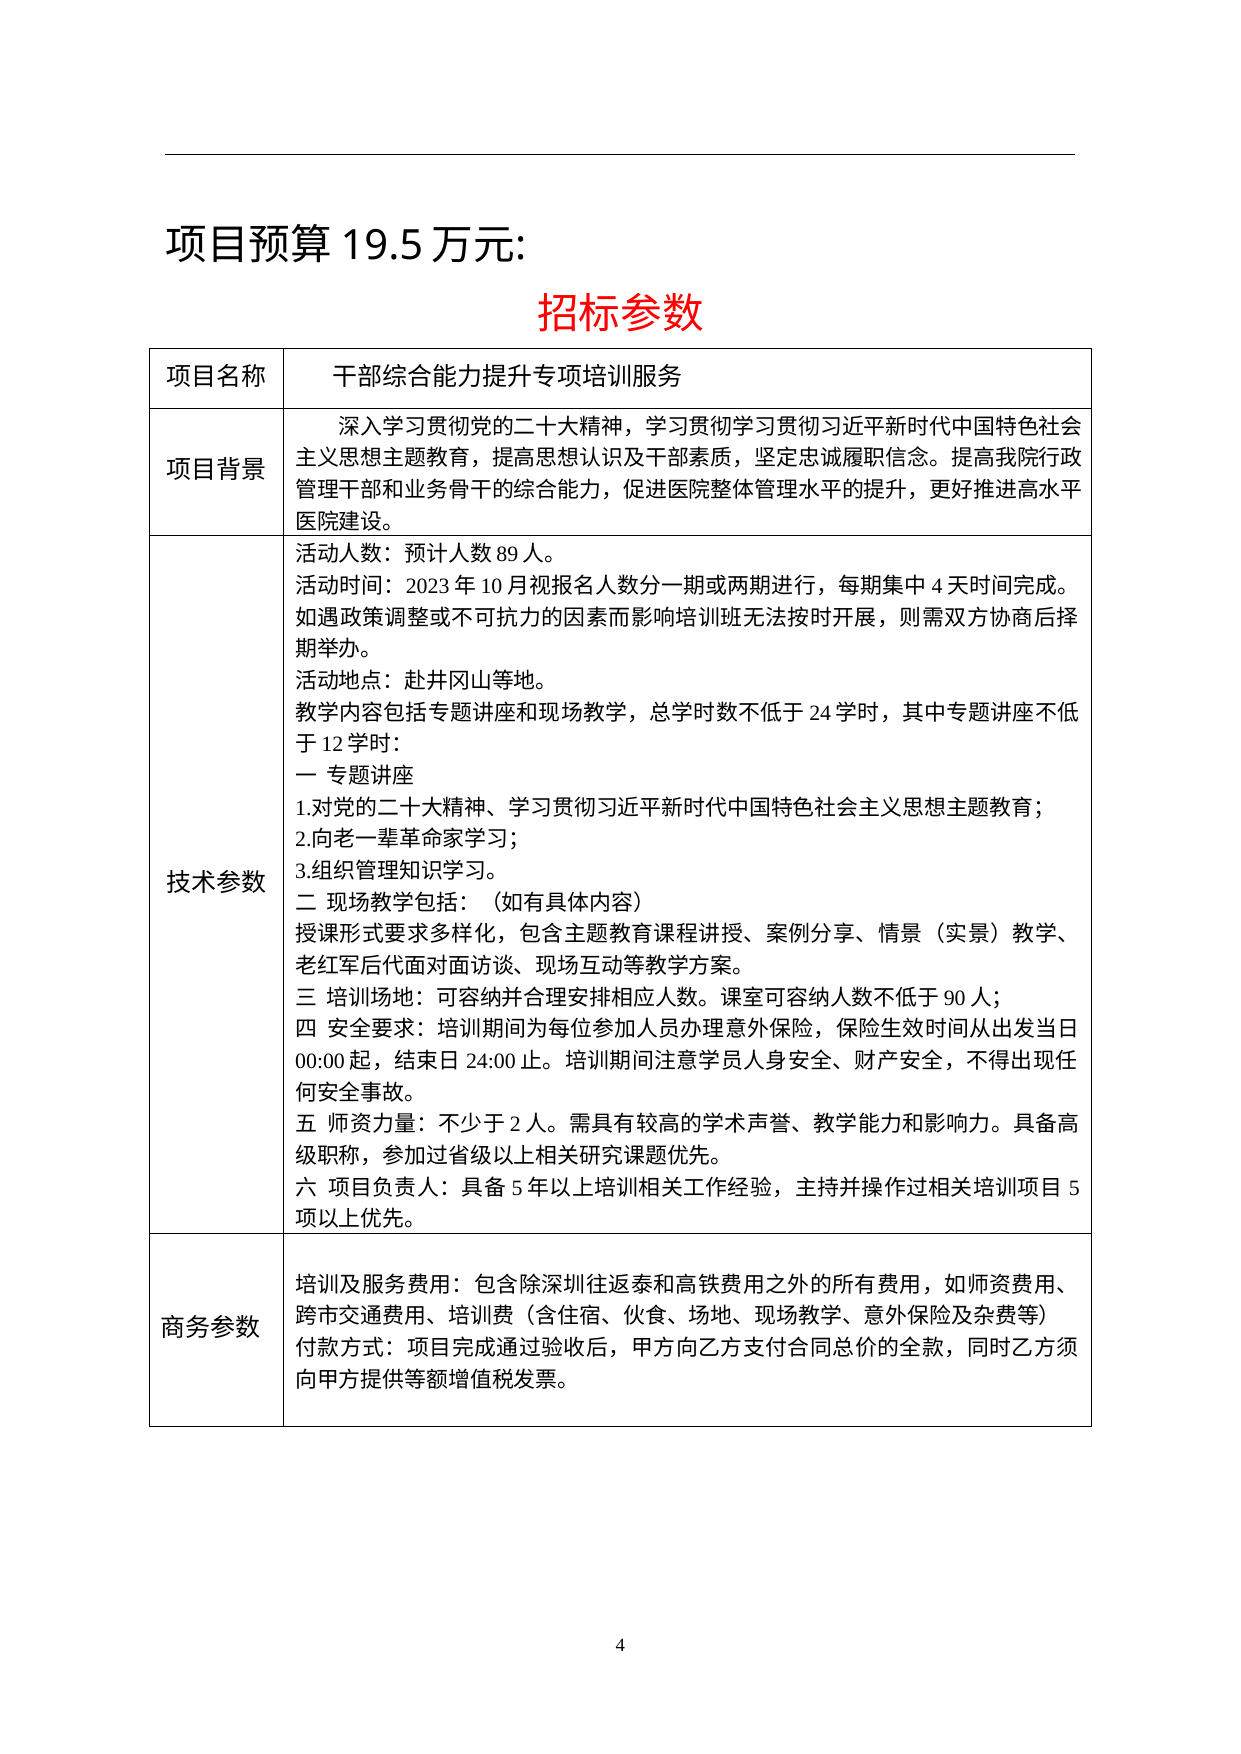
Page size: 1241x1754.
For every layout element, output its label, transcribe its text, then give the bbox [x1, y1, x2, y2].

table_cell 项目背景 [150, 409, 283, 535]
table_header 项目名称 [150, 349, 283, 408]
table_cell 深入学习贯彻党的二十大精神，学习贯彻学习贯彻习近平新时代中国特色社会主义思想主题教育，提高思想认识及干部素质，坚定忠诚履职信念。提高我院行政管理干部和业务骨干的综合能力，促进医院整体管理水平的提升，更好推进高水平医院建设。 [284, 409, 1091, 535]
table_cell 培训及服务费用：包含除深圳往返泰和高铁费用之外的所有费用，如师资费用、跨市交通费用、培训费（含住宿、伙食、场地、现场教学、意外保险及杂费等） 付款方式：项目完成通过验收后，甲方向乙方支付合同总价的全款，同时乙方须向甲方提供等额增值税发票。 [284, 1234, 1091, 1426]
table_header 干部综合能力提升专项培训服务 [284, 349, 1091, 408]
table_cell 活动人数：预计人数89人。 活动时间：2023年10月视报名人数分一期或两期进行，每期集中4天时间完成。如遇政策调整或不可抗力的因素而影响培训班无法按时开展，则需双方协商后择期举办。 活动地点：赴井冈山等地。 教学内容包括专题讲座和现场教学，总学时数不低于24学时，其中专题讲座不低于12学时： 一 专题讲座 1.对党的二十大精神、学习贯彻习近平新时代中国特色社会主义思想主题教育； 2.向老一辈革命家学习； 3.组织管理知识学习。 二 现场教学包括：（如有具体内容） 授课形式要求多样化，包含主题教育课程讲授、案例分享、情景（实景）教学、老红军后代面对面访谈、现场互动等教学方案。 三 培训场地：可容纳并合理安排相应人数。课室可容纳人数不低于90人； 四 安全要求：培训期间为每位参加人员办理意外保险，保险生效时间从出发当日00:00起，结束日24:00止。培训期间注意学员人身安全、财产安全，不得出现任何安全事故。 五 师资力量：不少于2人。需具有较高的学术声誉、教学能力和影响力。具备高级职称，参加过省级以上相关研究课题优先。 六 项目负责人：具备5年以上培训相关工作经验，主持并操作过相关培训项目5项以上优先。 [284, 536, 1091, 1233]
table_cell 商务参数 [150, 1234, 283, 1426]
text 招标参数 [165, 280, 1075, 340]
text 项目预算19.5万元: [165, 211, 1075, 272]
table_cell 技术参数 [150, 536, 283, 1233]
